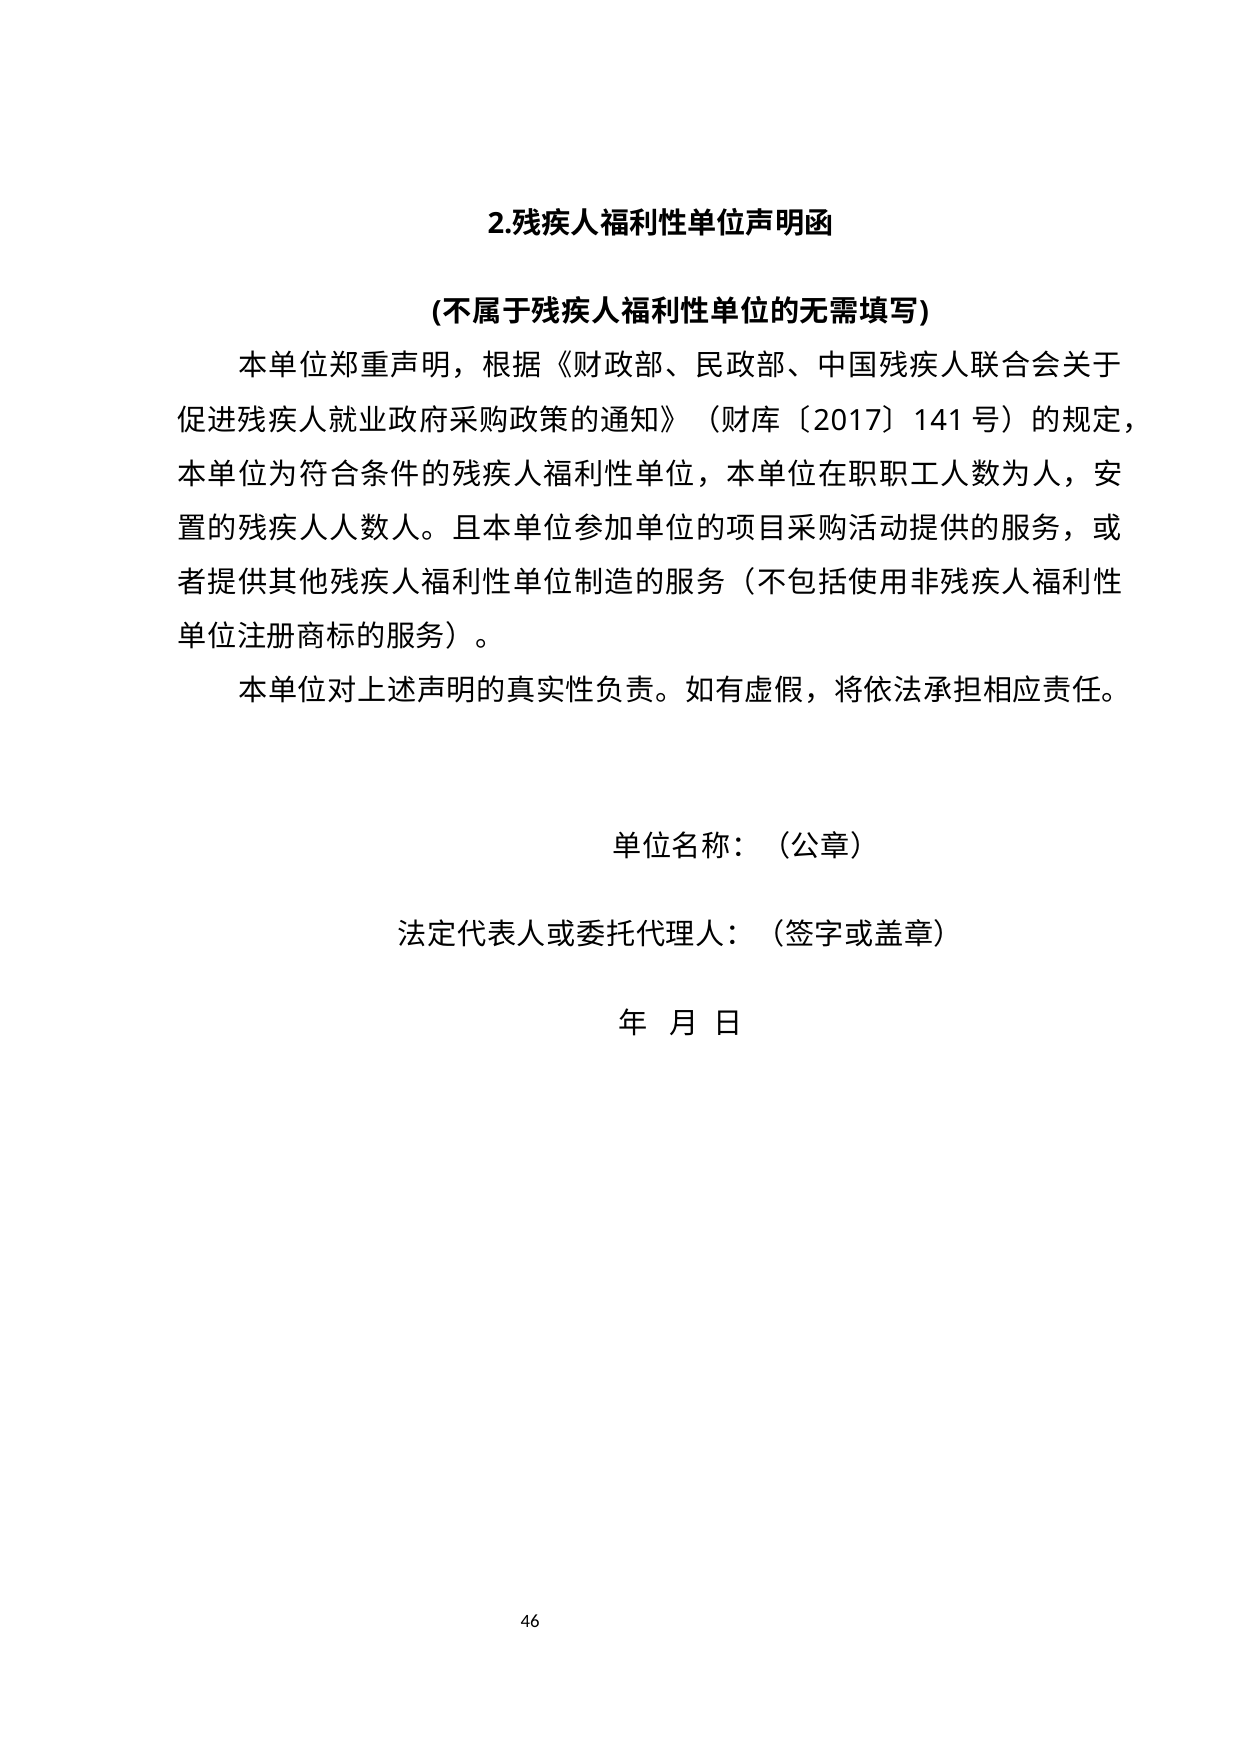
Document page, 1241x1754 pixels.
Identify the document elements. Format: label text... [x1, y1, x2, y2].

text 2.残疾人福利性单位声明函 [177, 190, 1122, 244]
text 单位名称：（公章） [177, 813, 1122, 867]
text (不属于残疾人福利性单位的无需填写) [177, 278, 1122, 332]
text 本单位对上述声明的真实性负责。如有虚假，将依法承担相应责任。 [177, 657, 1122, 712]
text 法定代表人或委托代理人：（签字或盖章） [177, 901, 1122, 955]
text 年 月 日 [177, 990, 1122, 1044]
text 本单位郑重声明，根据《财政部、民政部、中国残疾人联合会关于促进残疾人就业政府采购政策的通知》（财库〔2017〕141号）的规定，本单位为符合条件的残疾人福利性单位，本单位在职职工人数为人，安置的残疾人人数人。且本单位参加单位的项目采购活动提供的服务，或者提供其他残疾人福利性单位制造的服务（不包括使用非残疾人福利性单位注册商标的服务）。 [177, 332, 1122, 657]
